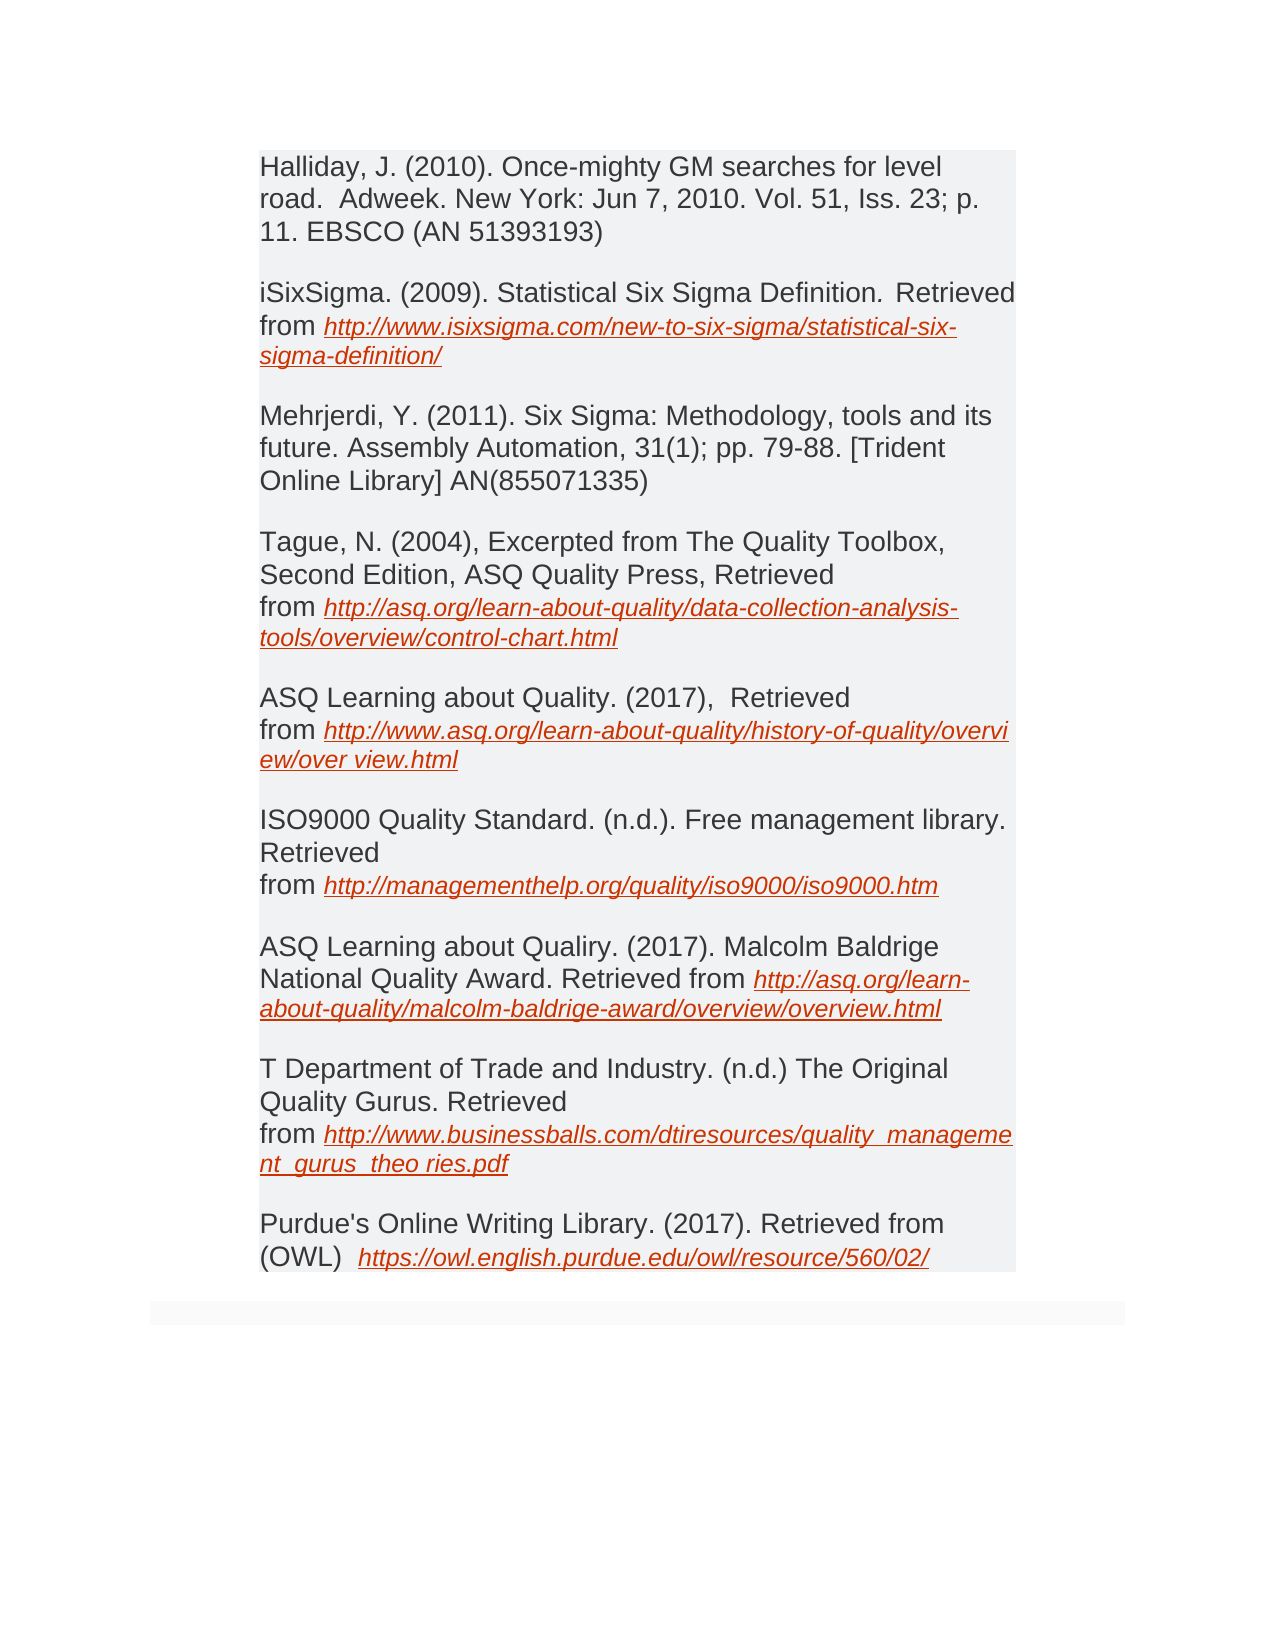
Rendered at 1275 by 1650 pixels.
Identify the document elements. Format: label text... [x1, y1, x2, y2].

text iSixSigma. (2009). Statistical Six Sigma Definition. Retrieved from http://www.isixsigma.com/new-to-six-sigma/statistical-six-sigma-definition/ [259, 276, 1016, 370]
text ASQ Learning about Qualiry. (2017). Malcolm Baldrige National Quality Award. Retrieved from http://asq.org/learn-about-quality/malcolm-baldrige-award/overview/overview.html [259, 929, 1016, 1023]
text Mehrjerdi, Y. (2011). Six Sigma: Methodology, tools and its future. Assembly Automation, 31(1); pp. 79-88. [Trident Online Library] AN(855071335) [259, 399, 1016, 496]
text ASQ Learning about Quality. (2017), Retrieved from http://www.asq.org/learn-about-quality/history-of-quality/overview/over view.html [259, 681, 1016, 774]
text Halliday, J. (2010). Once-mighty GM searches for level road. Adweek. New York: Jun 7, 2010. Vol. 51, Iss. 23; p. 11. EBSCO (AN 51393193) [259, 150, 1016, 247]
text ISO9000 Quality Standard. (n.d.). Free management library. Retrieved from http://managementhelp.org/quality/iso9000/iso9000.htm [259, 803, 1016, 900]
text Tague, N. (2004), Excerpted from The Quality Toolbox, Second Edition, ASQ Quality Press, Retrieved from http://asq.org/learn-about-quality/data-collection-analysis-tools/overview/control-chart.html [259, 525, 1016, 651]
text T Department of Trade and Industry. (n.d.) The Original Quality Gurus. Retrieved from http://www.businessballs.com/dtiresources/quality_management_gurus_theo ries.pdf [259, 1052, 1016, 1178]
text Purdue's Online Writing Library. (2017). Retrieved from (OWL) https://owl.english.purdue.edu/owl/resource/560/02/ [259, 1207, 1016, 1272]
